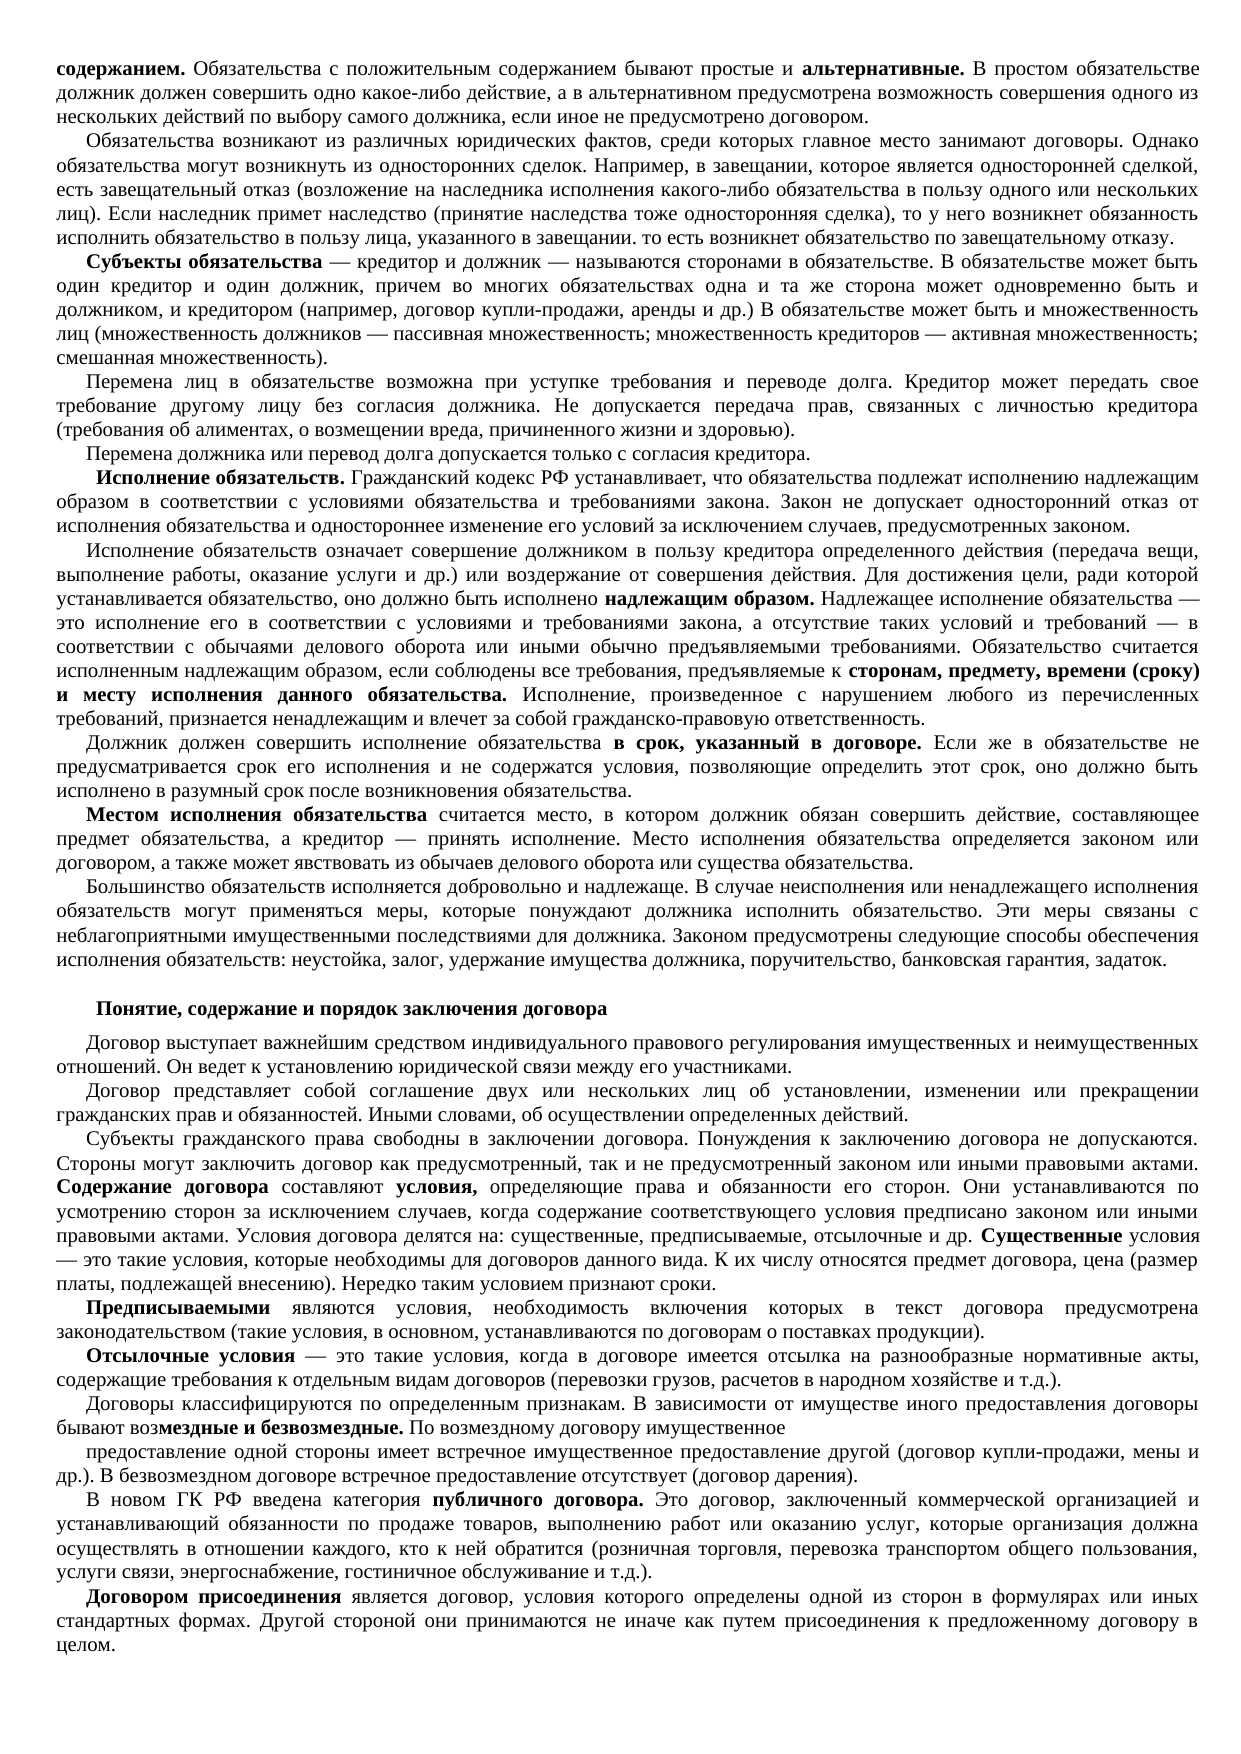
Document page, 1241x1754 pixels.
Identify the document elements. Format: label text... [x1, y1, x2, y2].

text Субъекты гражданского права свободны в заключении договора. Понуждения к заключению договора не допускаются. Стороны могут заключить договор как предусмотренный, так и не предусмотренный законом или иными правовыми актами. Содержание договора составляют условия, определяющие права и обязанности его сторон. Они устанавливаются по усмотрению сторон за исключением случаев, когда содержание соответствующего условия предписано законом или иными правовыми актами. Условия договора делятся на: существенные, предписываемые, отсылочные и др. Существенные условия — это такие условия, которые необходимы для договоров данного вида. К их числу относятся предмет договора, цена (размер платы, подлежащей внесению). Нередко таким условием признают сроки. [56, 1126, 1200, 1295]
text Договоры классифицируются по определенным признакам. В зависимости от имуществе иного предоставления договоры бывают возмездные и безвозмездные. По возмездному договору имущественное [56, 1391, 1200, 1439]
text Исполнение обязательств означает совершение должником в пользу кредитора определенного действия (передача вещи, выполнение работы, оказание услуги и др.) или воздержание от совершения действия. Для достижения цели, ради которой устанавливается обязательство, оно должно быть исполнено надлежащим образом. Надлежащее исполнение обязательства — это исполнение его в соответствии с условиями и требованиями закона, а отсутствие таких условий и требований — в соответствии с обычаями делового оборота или иными обычно предъявляемыми требованиями. Обязательство считается исполненным надлежащим образом, если соблюдены все требования, предъявляемые к сторонам, предмету, времени (сроку) и месту исполнения данного обязательства. Исполнение, произведенное с нарушением любого из перечисленных требований, признается ненадлежащим и влечет за собой гражданско-правовую ответственность. [56, 537, 1200, 730]
text Договором присоединения является договор, условия которого определены одной из сторон в формулярах или иных стандартных формах. Другой стороной они принимаются не иначе как путем присоединения к предложенному договору в целом. [56, 1583, 1200, 1656]
text Должник должен совершить исполнение обязательства в срок, указанный в договоре. Если же в обязательстве не предусматривается срок его исполнения и не содержатся условия, позволяющие определить этот срок, оно должно быть исполнено в разумный срок после возникновения обязательства. [56, 730, 1200, 802]
subtitle Исполнение обязательств. Гражданский кодекс РФ устанавливает, что обязательства подлежат исполнению надлежащим образом в соответствии с условиями обязательства и требованиями закона. Закон не допускает односторонний отказ от исполнения обязательства и одностороннее изменение его условий за исключением случаев, предусмотренных законом. [56, 465, 1200, 537]
text предоставление одной стороны имеет встречное имущественное предоставление другой (договор купли-продажи, мены и др.). В безвозмездном договоре встречное предоставление отсутствует (договор дарения). [56, 1439, 1200, 1487]
text Большинство обязательств исполняется добровольно и надлежаще. В случае неисполнения или ненадлежащего исполнения обязательств могут применяться меры, которые понуждают должника исполнить обязательство. Эти меры связаны с неблагоприятными имущественными последствиями для должника. Законом предусмотрены следующие способы обеспечения исполнения обязательств: неустойка, залог, удержание имущества должника, поручительство, банковская гарантия, задаток. [56, 874, 1200, 971]
text Перемена лиц в обязательстве возможна при уступке требования и переводе долга. Кредитор может передать свое требование другому лицу без согласия должника. Не допускается передача прав, связанных с личностью кредитора (требования об алиментах, о возмещении вреда, причиненного жизни и здоровью). [56, 369, 1200, 441]
text Предписываемыми являются условия, необходимость включения которых в текст договора предусмотрена законодательством (такие условия, в основном, устанавливаются по договорам о поставках продукции). [56, 1295, 1200, 1343]
text Субъекты обязательства — кредитор и должник — называются сторонами в обязательстве. В обязательстве может быть один кредитор и один должник, причем во многих обязательствах одна и та же сторона может одновременно быть и должником, и кредитором (например, договор купли-продажи, аренды и др.) В обязательстве может быть и множественность лиц (множественность должников — пассивная множественность; множественность кредиторов — активная множественность; смешанная множественность). [56, 249, 1200, 369]
text Обязательства возникают из различных юридических фактов, среди которых главное место занимают договоры. Однако обязательства могут возникнуть из односторонних сделок. Например, в завещании, которое является односторонней сделкой, есть завещательный отказ (возложение на наследника исполнения какого-либо обязательства в пользу одного или нескольких лиц). Если наследник примет наследство (принятие наследства тоже односторонняя сделка), то у него возникнет обязанность исполнить обязательство в пользу лица, указанного в завещании. то есть возникнет обязательство по завещательному отказу. [56, 128, 1200, 249]
text Отсылочные условия — это такие условия, когда в договоре имеется отсылка на разнообразные нормативные акты, содержащие требования к отдельным видам договоров (перевозки грузов, расчетов в народном хозяйстве и т.д.). [56, 1343, 1200, 1391]
text Местом исполнения обязательства считается место, в котором должник обязан совершить действие, составляющее предмет обязательства, а кредитор — принять исполнение. Место исполнения обязательства определяется законом или договором, а также может явствовать из обычаев делового оборота или существа обязательства. [56, 802, 1200, 874]
text Перемена должника или перевод долга допускается только с согласия кредитора. [56, 441, 1200, 465]
text Договор выступает важнейшим средством индивидуального правового регулирования имущественных и неимущественных отношений. Он ведет к установлению юридической связи между его участниками. [56, 1030, 1200, 1078]
text Договор представляет собой соглашение двух или нескольких лиц об установлении, изменении или прекращении гражданских прав и обязанностей. Иными словами, об осуществлении определенных действий. [56, 1078, 1200, 1126]
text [56, 56, 1200, 128]
text В новом ГК РФ введена категория публичного договора. Это договор, заключенный коммерческой организацией и устанавливающий обязанности по продаже товаров, выполнению работ или оказанию услуг, которые организация должна осуществлять в отношении каждого, кто к ней обратится (розничная торговля, перевозка транспортом общего пользования, услуги связи, энергоснабжение, гостиничное обслуживание и т.д.). [56, 1487, 1200, 1583]
subtitle Понятие, содержание и порядок заключения договора [56, 996, 1200, 1020]
